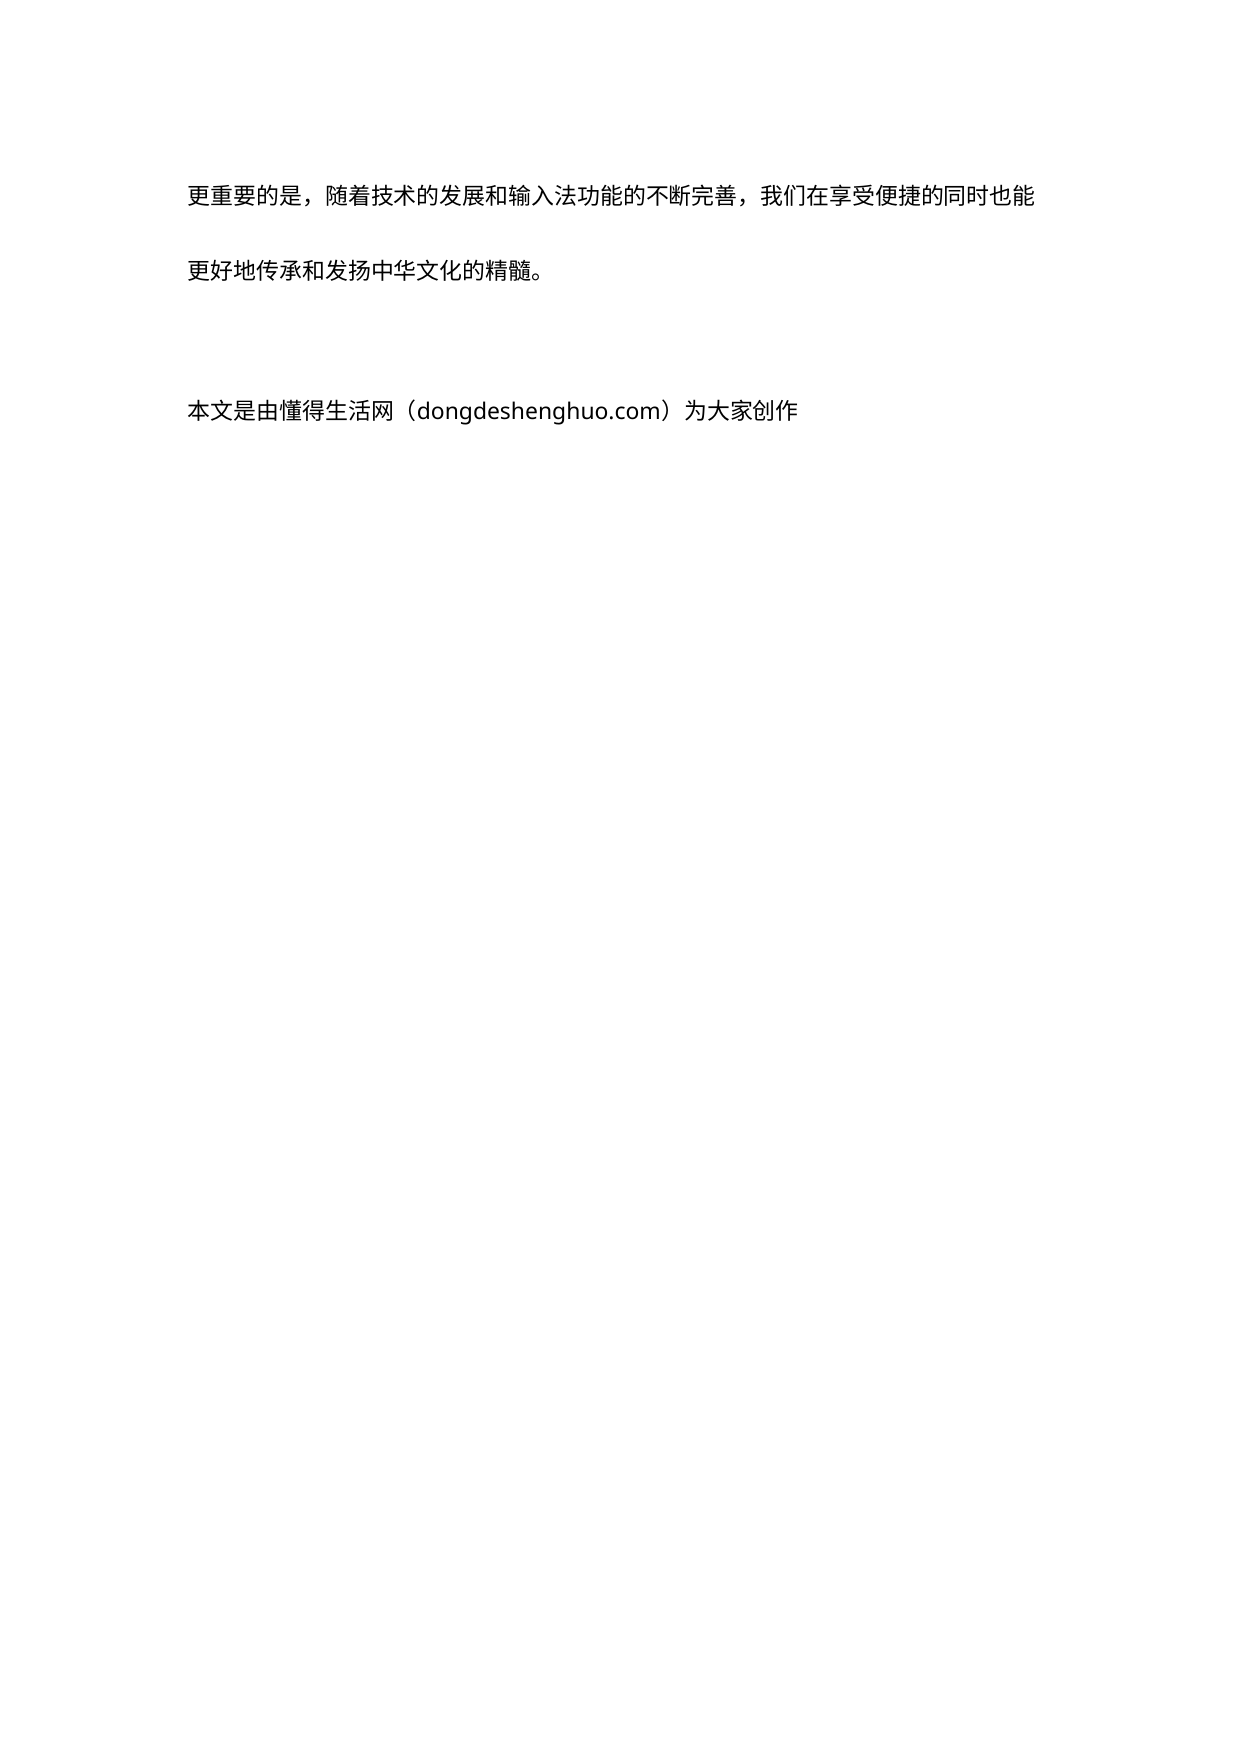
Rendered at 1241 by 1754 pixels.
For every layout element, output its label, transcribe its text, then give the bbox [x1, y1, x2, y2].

text 本文是由懂得生活网（dongdeshenghuo.com）为大家创作 [187, 377, 1053, 442]
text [187, 162, 1053, 302]
